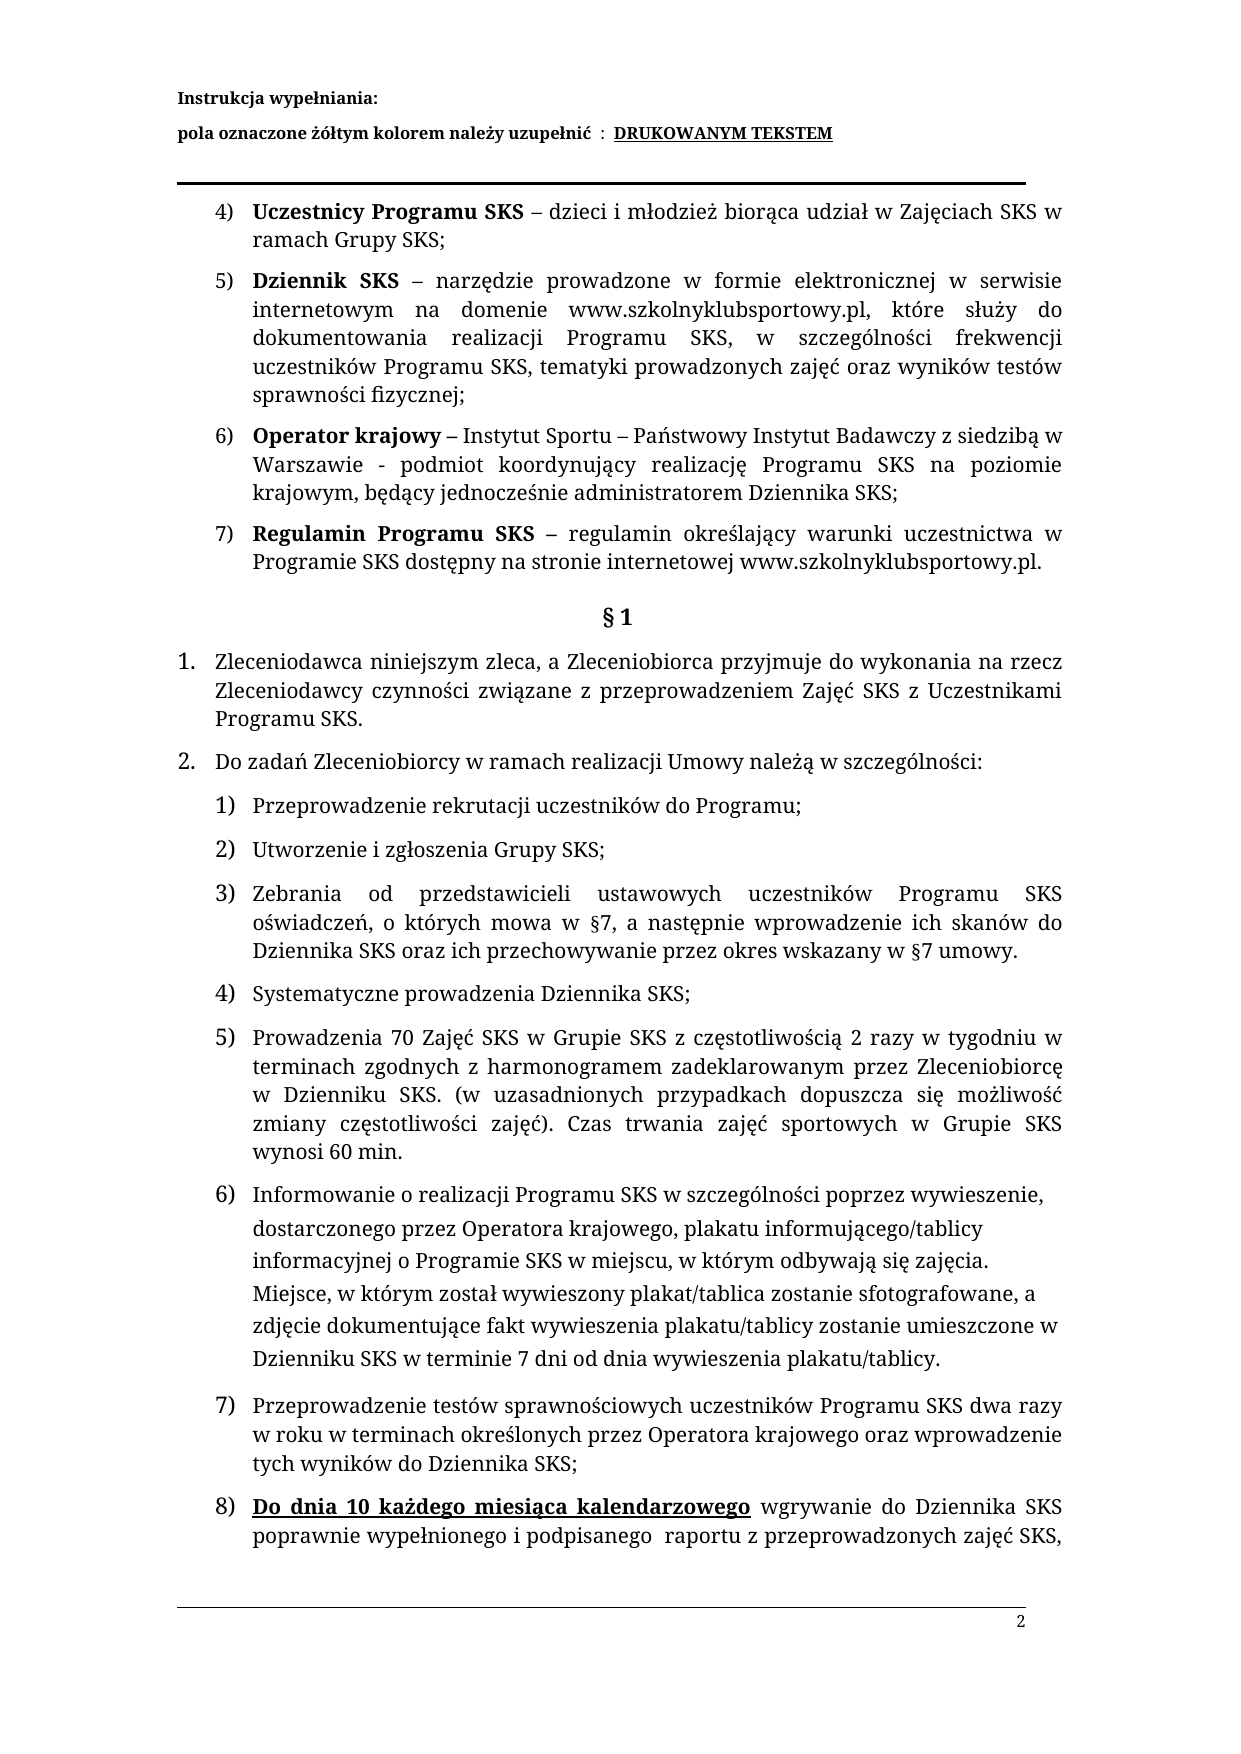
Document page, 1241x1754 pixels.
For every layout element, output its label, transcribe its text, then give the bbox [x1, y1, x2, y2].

list Dziennik SKS – narzędzie prowadzone w formie elektronicznej w serwisie internetowym na domenie www.szkolnyklubsportowy.pl, które służy do dokumentowania realizacji Programu SKS, w szczególności frekwencji uczestników Programu SKS, tematyki prowadzonych zajęć oraz wyników testów sprawności fizycznej; [215, 267, 1063, 409]
list Zebrania od przedstawicieli ustawowych uczestników Programu SKS oświadczeń, o których mowa w §7, a następnie wprowadzenie ich skanów do Dziennika SKS oraz ich przechowywanie przez okres wskazany w §7 umowy. [215, 877, 1063, 965]
list Systematyczne prowadzenia Dziennika SKS; [215, 977, 1063, 1008]
list Uczestnicy Programu SKS – dzieci i młodzież biorąca udział w Zajęciach SKS w ramach Grupy SKS; [215, 197, 1063, 254]
list Przeprowadzenie rekrutacji uczestników do Programu; [215, 789, 1063, 820]
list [215, 1490, 1063, 1550]
list Regulamin Programu SKS – regulamin określający warunki uczestnictwa w Programie SKS dostępny na stronie internetowej www.szkolnyklubsportowy.pl. [215, 519, 1063, 576]
list Operator krajowy – Instytut Sportu – Państwowy Instytut Badawczy z siedzibą w Warszawie - podmiot koordynujący realizację Programu SKS na poziomie krajowym, będący jednocześnie administratorem Dziennika SKS; [215, 421, 1063, 507]
list Zleceniodawca niniejszym zleca, a Zleceniobiorca przyjmuje do wykonania na rzecz Zleceniodawcy czynności związane z przeprowadzeniem Zajęć SKS z Uczestnikami Programu SKS. [177, 645, 1063, 733]
list Przeprowadzenie testów sprawnościowych uczestników Programu SKS dwa razy w roku w terminach określonych przez Operatora krajowego oraz wprowadzenie tych wyników do Dziennika SKS; [215, 1389, 1063, 1477]
list Informowanie o realizacji Programu SKS w szczególności poprzez wywieszenie, dostarczonego przez Operatora krajowego, plakatu informującego/tablicy informacyjnej o Programie SKS w miejscu, w którym odbywają się zajęcia. Miejsce, w którym został wywieszony plakat/tablica zostanie sfotografowane, a zdjęcie dokumentujące fakt wywieszenia plakatu/tablicy zostanie umieszczone w Dzienniku SKS w terminie 7 dni od dnia wywieszenia plakatu/tablicy. [215, 1178, 1063, 1373]
list Utworzenie i zgłoszenia Grupy SKS; [215, 833, 1063, 864]
list Prowadzenia 70 Zajęć SKS w Grupie SKS z częstotliwością 2 razy w tygodniu w terminach zgodnych z harmonogramem zadeklarowanym przez Zleceniobiorcę w Dzienniku SKS. (w uzasadnionych przypadkach dopuszcza się możliwość zmiany częstotliwości zajęć). Czas trwania zajęć sportowych w Grupie SKS wynosi 60 min. [215, 1021, 1063, 1166]
text Do zadań Zleceniobiorcy w ramach realizacji Umowy należą w szczególności: [177, 745, 1063, 777]
